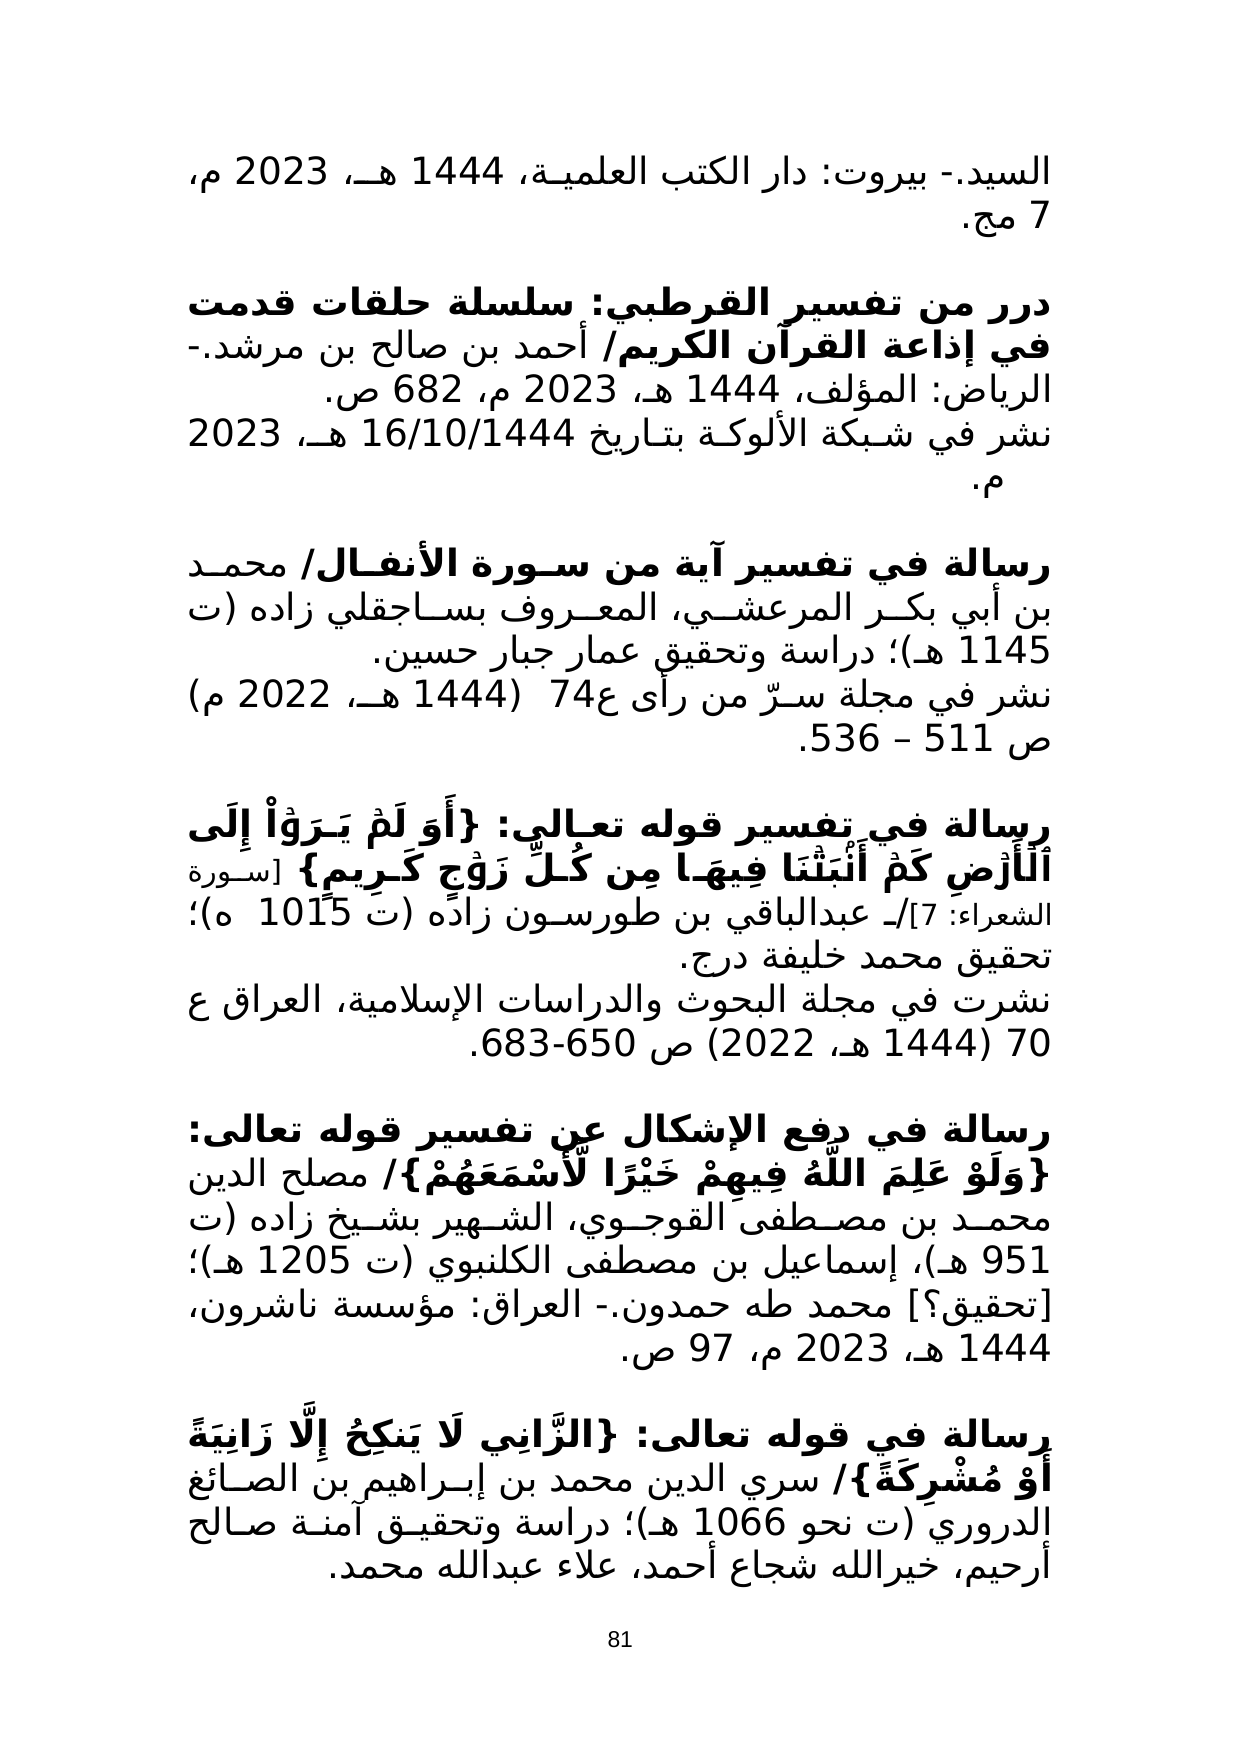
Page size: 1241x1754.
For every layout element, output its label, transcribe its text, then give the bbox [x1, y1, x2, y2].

text رسالة في دفع الإشكال عن تفسير قوله تعالى: {وَلَوْ عَلِمَ اللَّهُ فِيهِمْ خَيْرًا لَّأَسْمَعَهُمْ}/ مصلح الدين محمد بن مصطفى القوجوي، الشهير بشيخ زاده (ت 951 هـ)، إسماعيل بن مصطفى الكلنبوي (ت 1205 هـ)؛ [تحقيق؟] محمد طه حمدون.- العراق: مؤسسة ناشرون، 1444 هـ، 2023 م، 97 ص. [187, 1108, 1053, 1370]
text رسالة في تفسير قوله تعالى: {أَوَ لَمۡ يَرَوۡاْ إِلَى ٱلۡأَرۡضِ كَمۡ أَنۢبَتۡنَا فِيهَا مِن كُلِّ زَوۡجٍ كَرِيمٍ} [سورة الشعراء: 7]/ عبدالباقي بن طورسون زاده (ت 1015 ه)؛ تحقيق محمد خليفة درج. [187, 803, 1053, 978]
text رسالة في قوله تعالى: {الزَّانِي لَا يَنكِحُ إِلَّا زَانِيَةً أَوْ مُشْرِكَةً}/ سري الدين محمد بن إبراهيم بن الصائغ الدروري (ت نحو 1066 هـ)؛ دراسة وتحقيق آمنة صالح أرحيم، خيرالله شجاع أحمد، علاء عبدالله محمد. [187, 1413, 1053, 1588]
text نشر في شبكة الألوكة بتاريخ 16/10/1444 هـ، 2023 م. [187, 411, 1053, 499]
text درر من تفسير القرطبي: سلسلة حلقات قدمت في إذاعة القرآن الكريم/ أحمد بن صالح بن مرشد.- الرياض: المؤلف، 1444 هـ، 2023 م، 682 ص. [187, 280, 1053, 411]
text رسالة في تفسير آية من سورة الأنفال/ محمد بن أبي بكر المرعشي، المعروف بساجقلي زاده (ت 1145 هـ)؛ دراسة وتحقيق عمار جبار حسين. [187, 542, 1053, 673]
text نشرت في مجلة البحوث والدراسات الإسلامية، العراق ع70 (1444 هـ، 2022) ص 650-683. [187, 978, 1053, 1065]
text نشر في مجلة سرّ من رأى ع74 (1444 هـ، 2022 م) ص 511 – 536. [187, 673, 1053, 760]
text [187, 150, 1053, 237]
